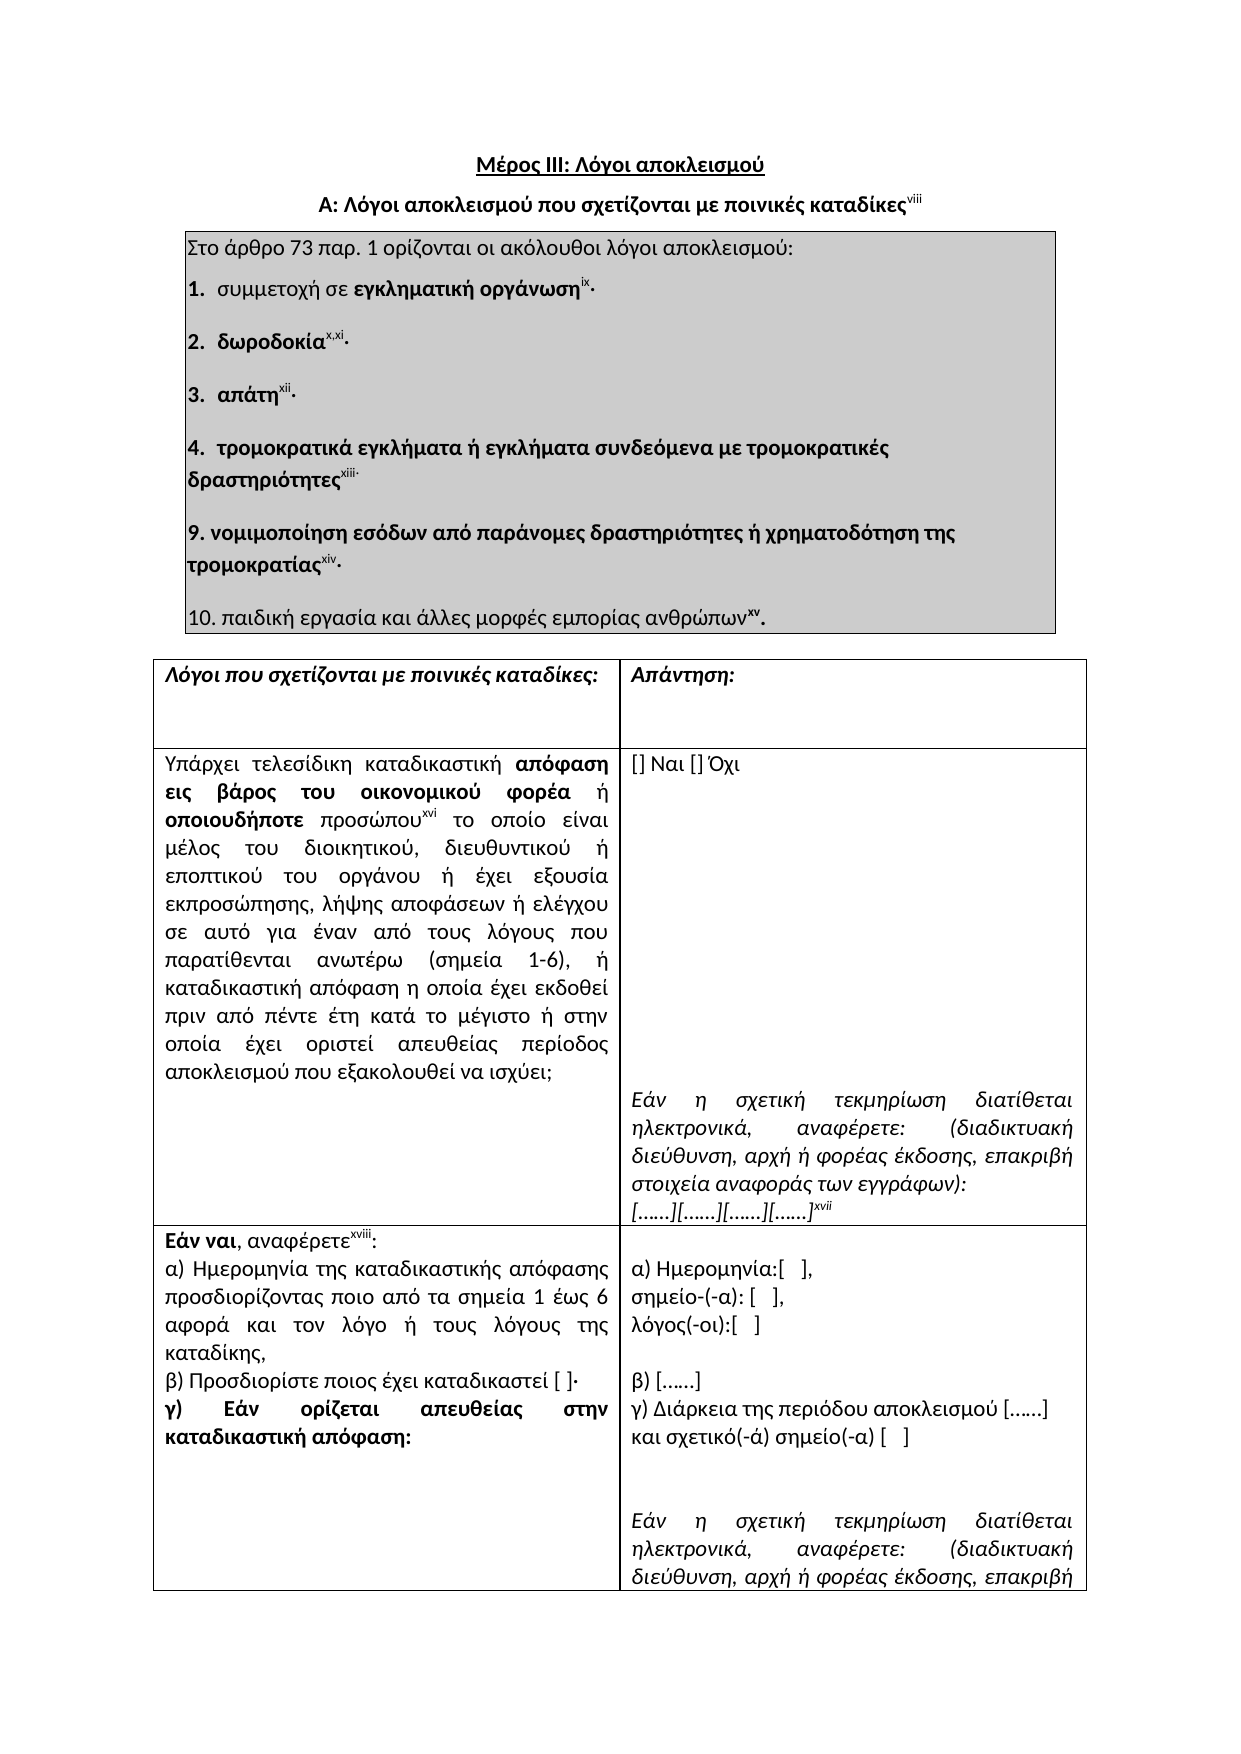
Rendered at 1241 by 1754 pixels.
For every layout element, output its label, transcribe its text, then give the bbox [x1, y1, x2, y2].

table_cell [621, 1226, 1086, 1590]
text Στο άρθρο 73 παρ. 1 ορίζονται οι ακόλουθοι λόγοι αποκλεισμού: [186, 232, 1055, 261]
list τρομοκρατικά εγκλήματα ή εγκλήματα συνδεόμενα με τρομοκρατικές δραστηριότητες· [186, 431, 1055, 493]
text 10. παιδική εργασία και άλλες μορφές εμπορίας ανθρώπων. [186, 601, 1055, 633]
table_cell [154, 1226, 619, 1590]
list απάτη· [186, 378, 1055, 408]
table_cell Υπάρχει τελεσίδικη καταδικαστική απόφαση εις βάρος του οικονομικού φορέα ή οποιουδήποτε προσώπου το οποίο είναι μέλος του διοικητικού, διευθυντικού ή εποπτικού του οργάνου ή έχει εξουσία εκπροσώπησης, λήψης αποφάσεων ή ελέγχου σε αυτό για έναν από τους λόγους που παρατίθενται ανωτέρω (σημεία 1-6), ή καταδικαστική απόφαση η οποία έχει εκδοθεί πριν από πέντε έτη κατά το μέγιστο ή στην οποία έχει οριστεί απευθείας περίοδος αποκλεισμού που εξακολουθεί να ισχύει; [154, 749, 619, 1225]
table_header Απάντηση: [621, 660, 1086, 748]
list συμμετοχή σε εγκληματική οργάνωση· [186, 272, 1055, 302]
table_cell [] Ναι [] Όχι Εάν η σχετική τεκμηρίωση διατίθεται ηλεκτρονικά, αναφέρετε: (διαδικτυακή διεύθυνση, αρχή ή φορέας έκδοσης, επακριβή στοιχεία αναφοράς των εγγράφων): [……][……][……][……] [621, 749, 1086, 1225]
text Α: Λόγοι αποκλεισμού που σχετίζονται με ποινικές καταδίκες [187, 191, 1053, 218]
text Μέρος III: Λόγοι αποκλεισμού [187, 150, 1053, 178]
list δωροδοκία,· [186, 324, 1055, 355]
table_header Λόγοι που σχετίζονται με ποινικές καταδίκες: [154, 660, 619, 748]
text 9. νομιμοποίηση εσόδων από παράνομες δραστηριότητες ή χρηματοδότηση της τρομοκρατίας· [186, 516, 1055, 578]
